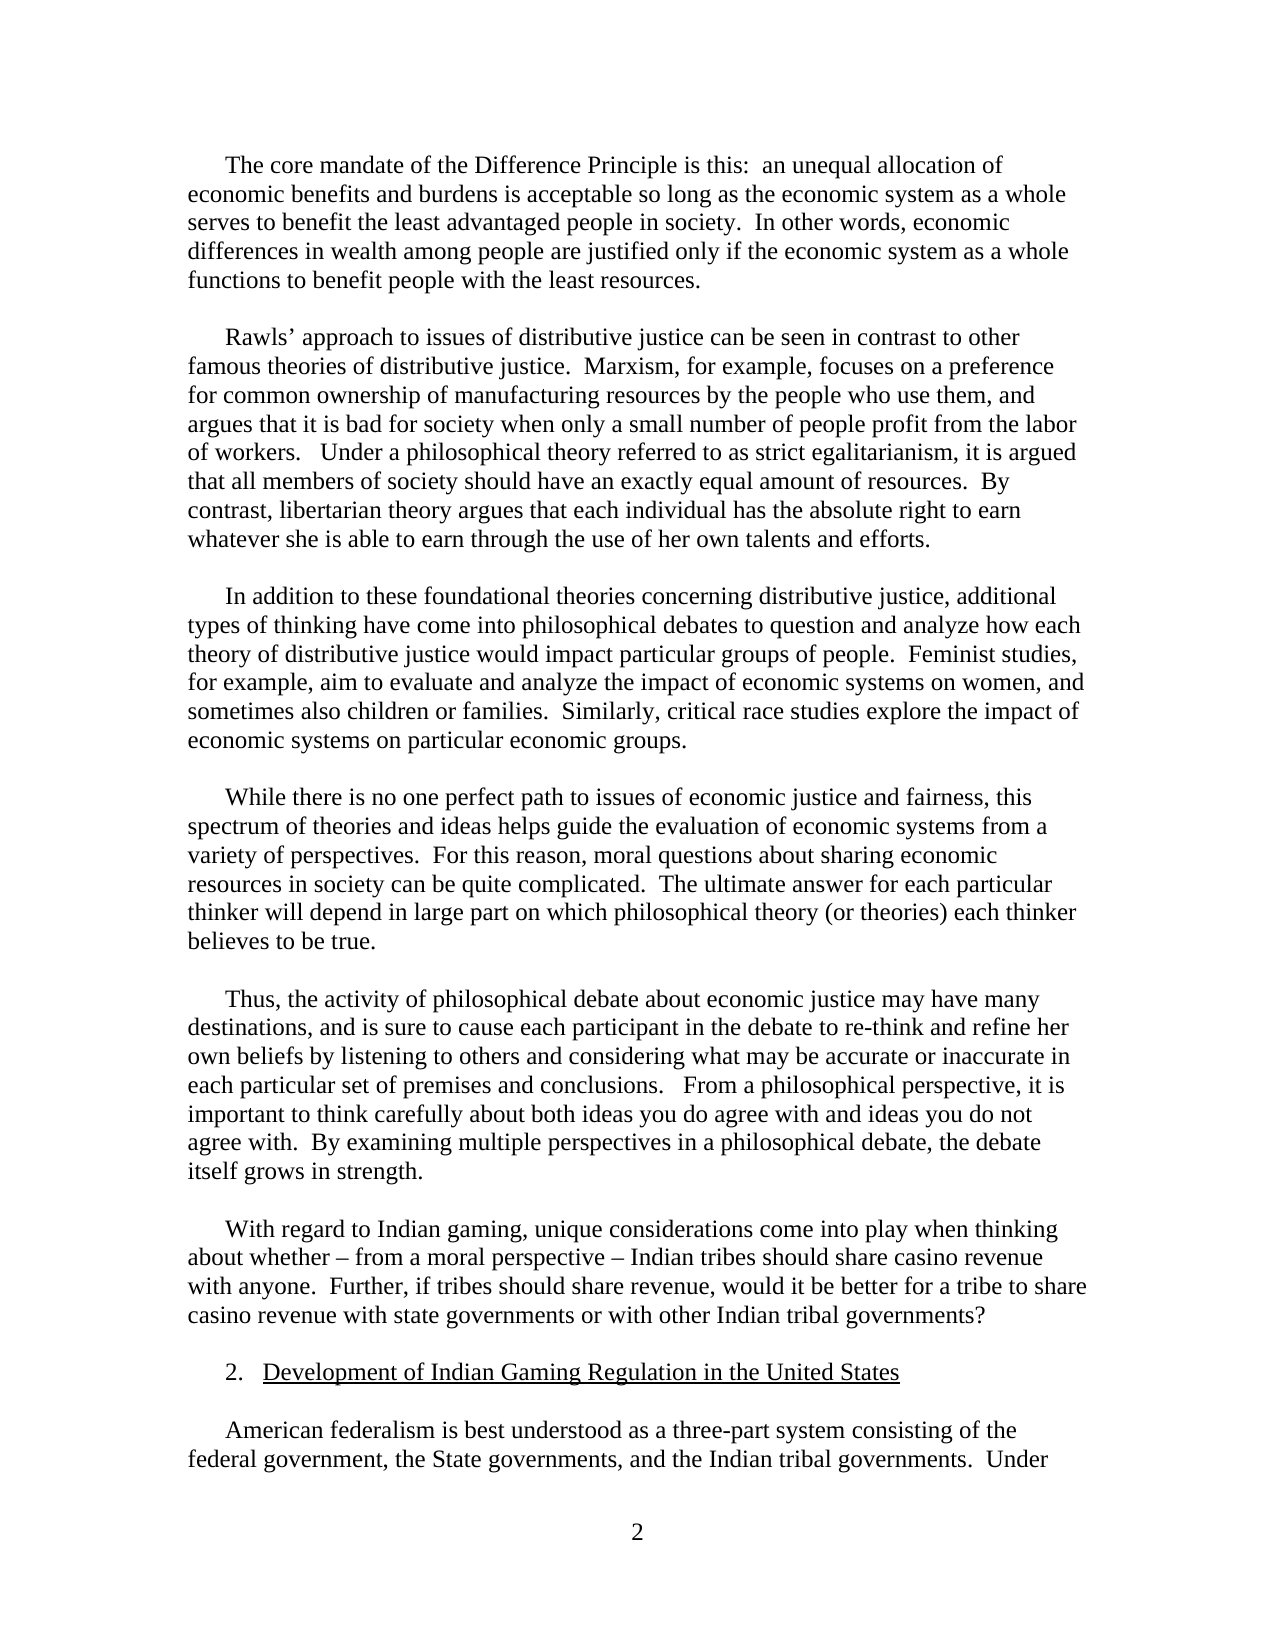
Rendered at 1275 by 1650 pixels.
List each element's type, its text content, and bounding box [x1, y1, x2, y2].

text The core mandate of the Difference Principle is this: an unequal allocation of economic benefits and burdens is acceptable so long as the economic system as a whole serves to benefit the least advantaged people in society. In other words, economic differences in wealth among people are justified only if the economic system as a whole functions to benefit people with the least resources. [187, 150, 1087, 294]
text Thus, the activity of philosophical debate about economic justice may have many destinations, and is sure to cause each participant in the debate to re-think and refine her own beliefs by listening to others and considering what may be accurate or inaccurate in each particular set of premises and conclusions. From a philosophical perspective, it is important to think carefully about both ideas you do agree with and ideas you do not agree with. By examining multiple perspectives in a philosophical debate, the debate itself grows in strength. [187, 984, 1087, 1185]
list Development of Indian Gaming Regulation in the [225, 1357, 1087, 1386]
text While there is no one perfect path to issues of economic justice and fairness, this spectrum of theories and ideas helps guide the evaluation of economic systems from a variety of perspectives. For this reason, moral questions about sharing economic resources in society can be quite complicated. The ultimate answer for each particular thinker will depend in large part on which philosophical theory (or theories) each thinker believes to be true. [187, 782, 1087, 955]
text Rawls’ approach to issues of distributive justice can be seen in contrast to other famous theories of distributive justice. Marxism, for example, focuses on a preference for common ownership of manufacturing resources by the people who use them, and argues that it is bad for society when only a small number of people profit from the labor of workers. Under a philosophical theory referred to as strict egalitarianism, it is argued that all members of society should have an exactly equal amount of resources. By contrast, libertarian theory argues that each individual has the absolute right to earn whatever she is able to earn through the use of her own talents and efforts. [187, 322, 1087, 552]
text With regard to Indian gaming, unique considerations come into play when thinking about whether – from a moral perspective – Indian tribes should share casino revenue with anyone. Further, if tribes should share revenue, would it be better for a tribe to share casino revenue with state governments or with other Indian tribal governments? [187, 1214, 1087, 1329]
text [187, 1415, 1087, 1472]
text In addition to these foundational theories concerning distributive justice, additional types of thinking have come into philosophical debates to question and analyze how each theory of distributive justice would impact particular groups of people. Feminist studies, for example, aim to evaluate and analyze the impact of economic systems on women, and sometimes also children or families. Similarly, critical race studies explore the impact of economic systems on particular economic groups. [187, 581, 1087, 754]
